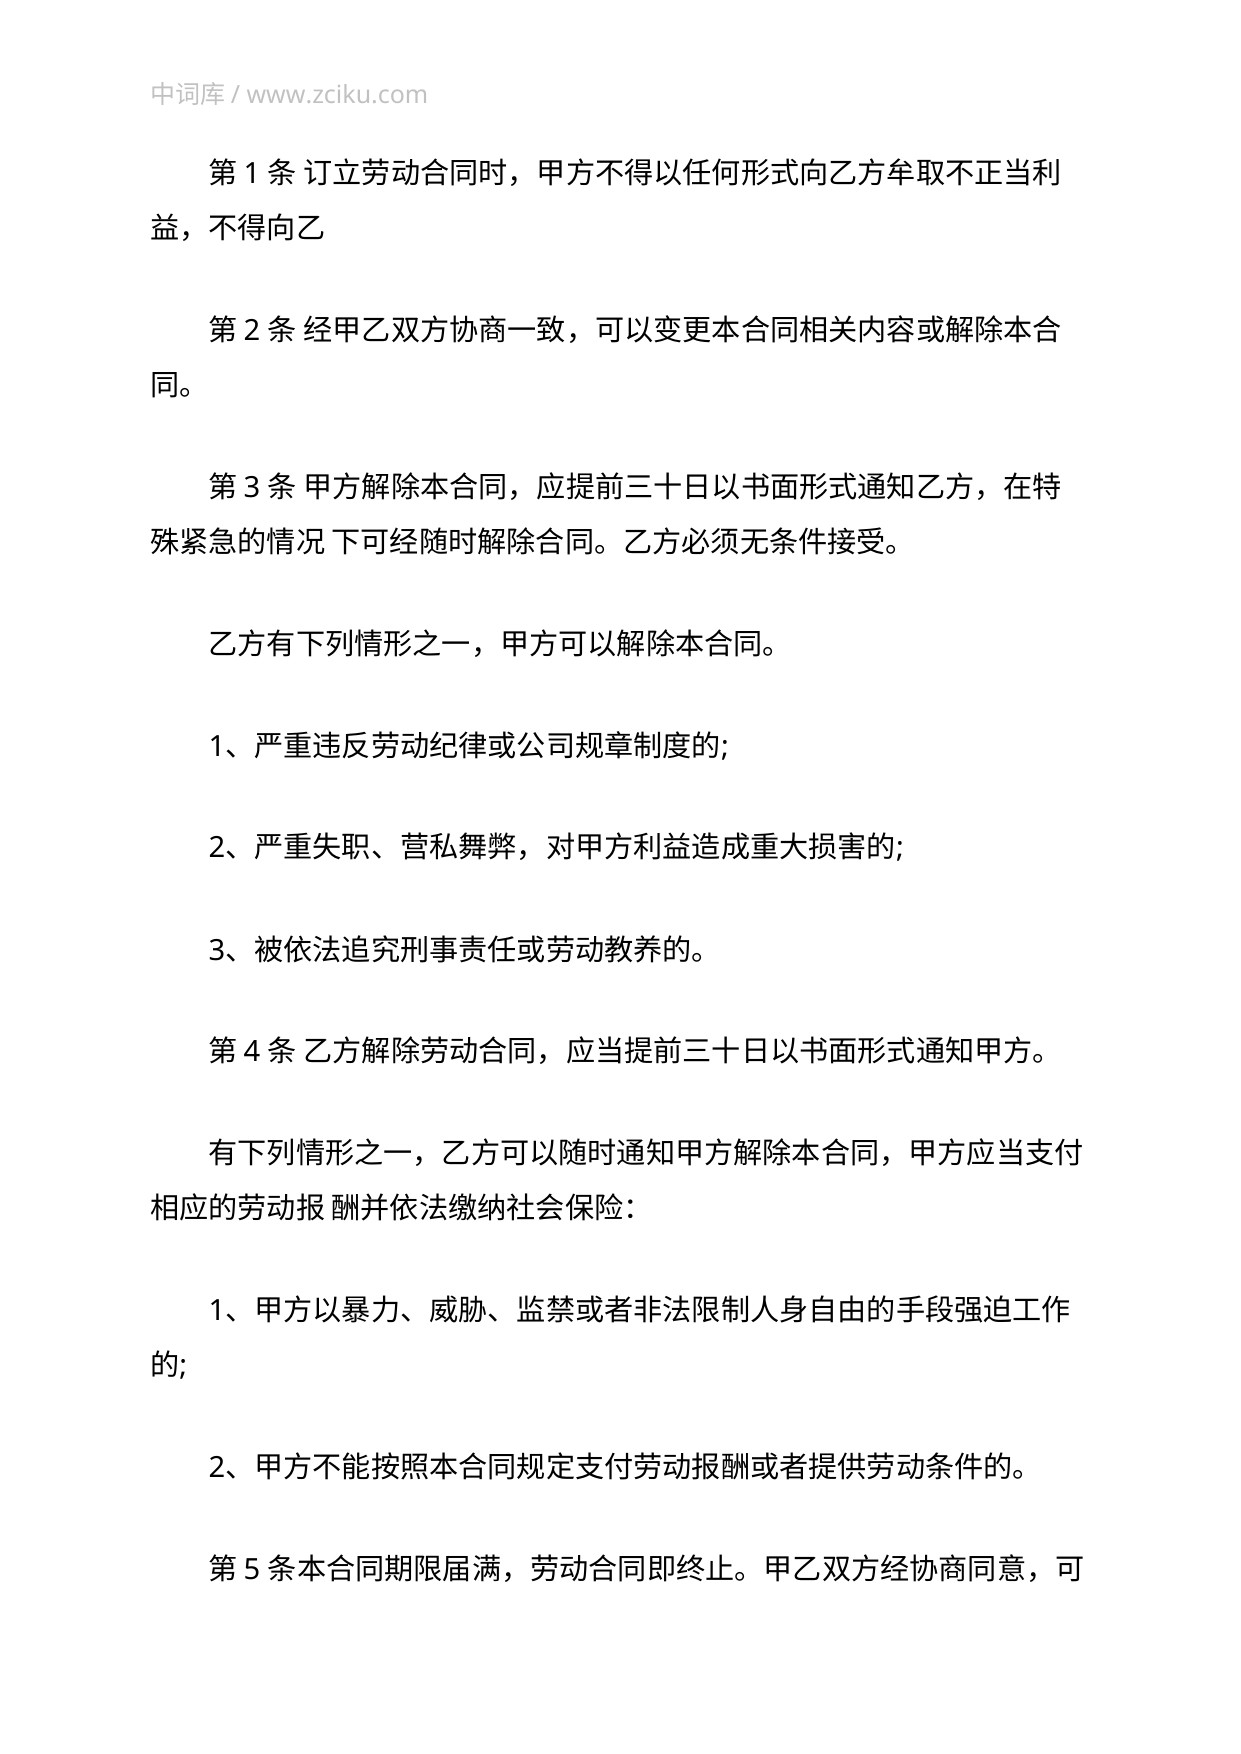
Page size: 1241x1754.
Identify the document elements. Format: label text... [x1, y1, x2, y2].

text 1、甲方以暴力、威胁、监禁或者非法限制人身自由的手段强迫工作的; [150, 1287, 1090, 1384]
text 乙方有下列情形之一，甲方可以解除本合同。 [150, 620, 1090, 663]
text 第4 条 乙方解除劳动合同，应当提前三十日以书面形式通知甲方。 [150, 1028, 1090, 1070]
text 1、严重违反劳动纪律或公司规章制度的; [150, 722, 1090, 764]
text 有下列情形之一，乙方可以随时通知甲方解除本合同，甲方应当支付相应的劳动报 酬并依法缴纳社会保险： [150, 1130, 1090, 1227]
text 3、被依法追究刑事责任或劳动教养的。 [150, 926, 1090, 968]
text 第3 条 甲方解除本合同，应提前三十日以书面形式通知乙方，在特殊紧急的情况 下可经随时解除合同。乙方必须无条件接受。 [150, 463, 1090, 561]
text 第1 条 订立劳动合同时，甲方不得以任何形式向乙方牟取不正当利益，不得向乙 [150, 150, 1090, 247]
text 第2 条 经甲乙双方协商一致，可以变更本合同相关内容或解除本合同。 [150, 307, 1090, 404]
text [150, 1546, 1090, 1588]
text 2、严重失职、营私舞弊，对甲方利益造成重大损害的; [150, 824, 1090, 866]
text 2、甲方不能按照本合同规定支付劳动报酬或者提供劳动条件的。 [150, 1444, 1090, 1486]
